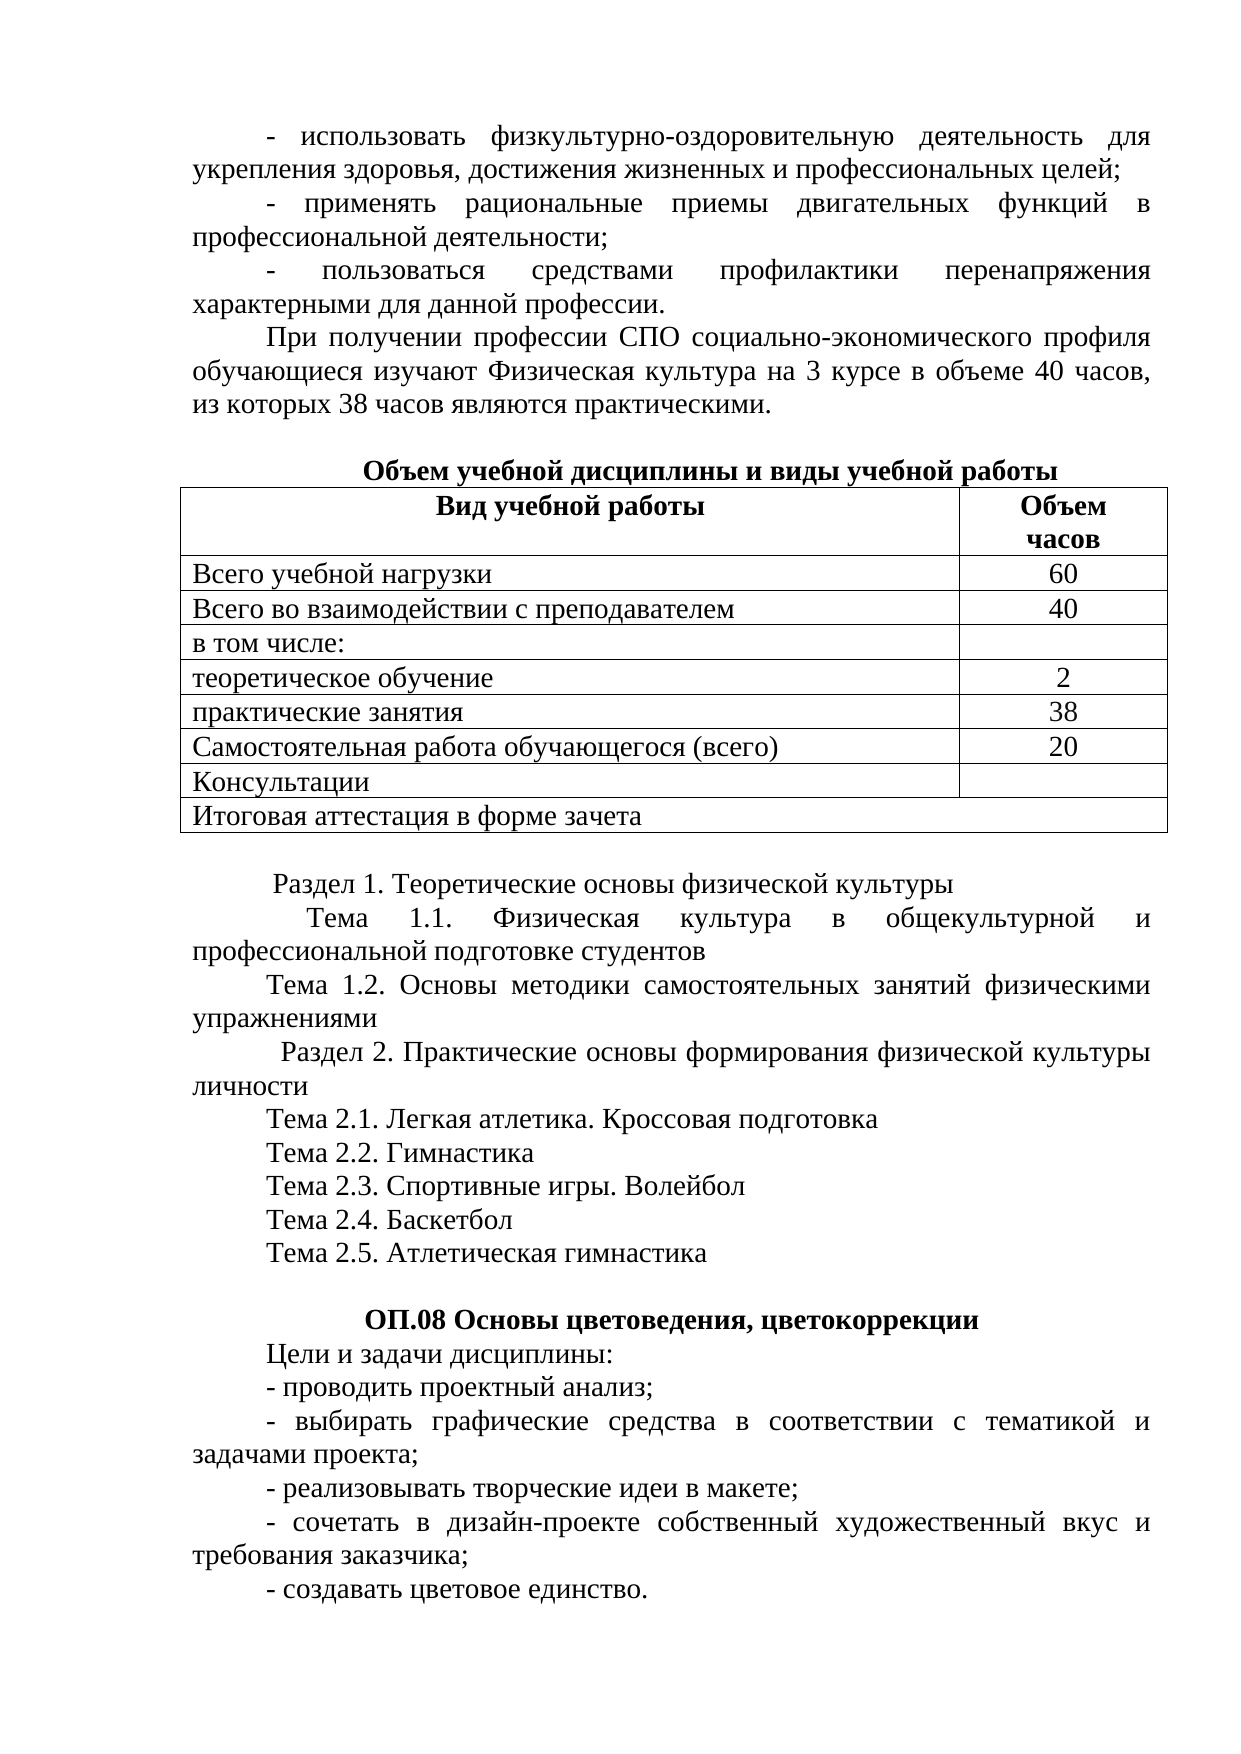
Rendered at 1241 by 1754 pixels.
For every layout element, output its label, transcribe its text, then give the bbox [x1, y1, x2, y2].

text Тема 2.1. Легкая атлетика. Кроссовая подготовка [192, 1101, 1152, 1135]
text При получении профессии СПО социально-экономического профиля обучающиеся изучают Физическая культура на 3 курсе в объеме 40 часов, из которых 38 часов являются практическими. [192, 319, 1152, 420]
table_cell [960, 764, 1167, 797]
text Тема 2.5. Атлетическая гимнастика [192, 1235, 1152, 1269]
table_cell Итоговая аттестация в форме зачета [181, 798, 1167, 832]
table_cell Консультации [181, 764, 959, 797]
table_cell [960, 625, 1167, 659]
table_cell в том числе: [181, 625, 959, 659]
text Тема 2.2. Гимнастика [192, 1135, 1152, 1168]
text - использовать физкультурно-оздоровительную деятельность для укрепления здоровья, достижения жизненных и профессиональных целей; [192, 118, 1152, 185]
text Объем учебной дисциплины и виды учебной работы [173, 453, 1152, 487]
table_cell Самостоятельная работа обучающегося (всего) [181, 729, 959, 763]
text Раздел 2. Практические основы формирования физической культуры личности [192, 1034, 1152, 1101]
text - выбирать графические средства в соответствии с тематикой и задачами проекта; [192, 1403, 1152, 1470]
table_cell 40 [960, 591, 1167, 624]
table_cell 20 [960, 729, 1167, 763]
text - пользоваться средствами профилактики перенапряжения характерными для данной профессии. [192, 252, 1152, 319]
table_cell практические занятия [181, 695, 959, 728]
table_cell 38 [960, 695, 1167, 728]
text Раздел 1. Теоретические основы физической культуры [192, 866, 1152, 900]
text Тема 1.1. Физическая культура в общекультурной и профессиональной подготовке студентов [192, 900, 1152, 967]
table_cell 60 [960, 556, 1167, 590]
text - реализовывать творческие идеи в макете; [192, 1470, 1152, 1504]
text Тема 1.2. Основы методики самостоятельных занятий физическими упражнениями [192, 967, 1152, 1034]
text - создавать цветовое единство. [192, 1571, 1152, 1604]
text - сочетать в дизайн-проекте собственный художественный вкус и требования заказчика; [192, 1504, 1152, 1571]
table_header Вид учебной работы [181, 488, 959, 555]
text Тема 2.3. Спортивные игры. Волейбол [192, 1168, 1152, 1202]
text ОП.08 Основы цветоведения, цветокоррекции [192, 1302, 1152, 1336]
text - применять рациональные приемы двигательных функций в профессиональной деятельности; [192, 185, 1152, 252]
table_cell 2 [960, 660, 1167, 693]
text Тема 2.4. Баскетбол [192, 1202, 1152, 1235]
text Цели и задачи дисциплины: [192, 1336, 1152, 1369]
text - проводить проектный анализ; [192, 1369, 1152, 1403]
table_cell Всего учебной нагрузки [181, 556, 959, 590]
table_header Объем часов [960, 488, 1167, 555]
table_cell теоретическое обучение [181, 660, 959, 693]
table_cell Всего во взаимодействии с преподавателем [181, 591, 959, 624]
